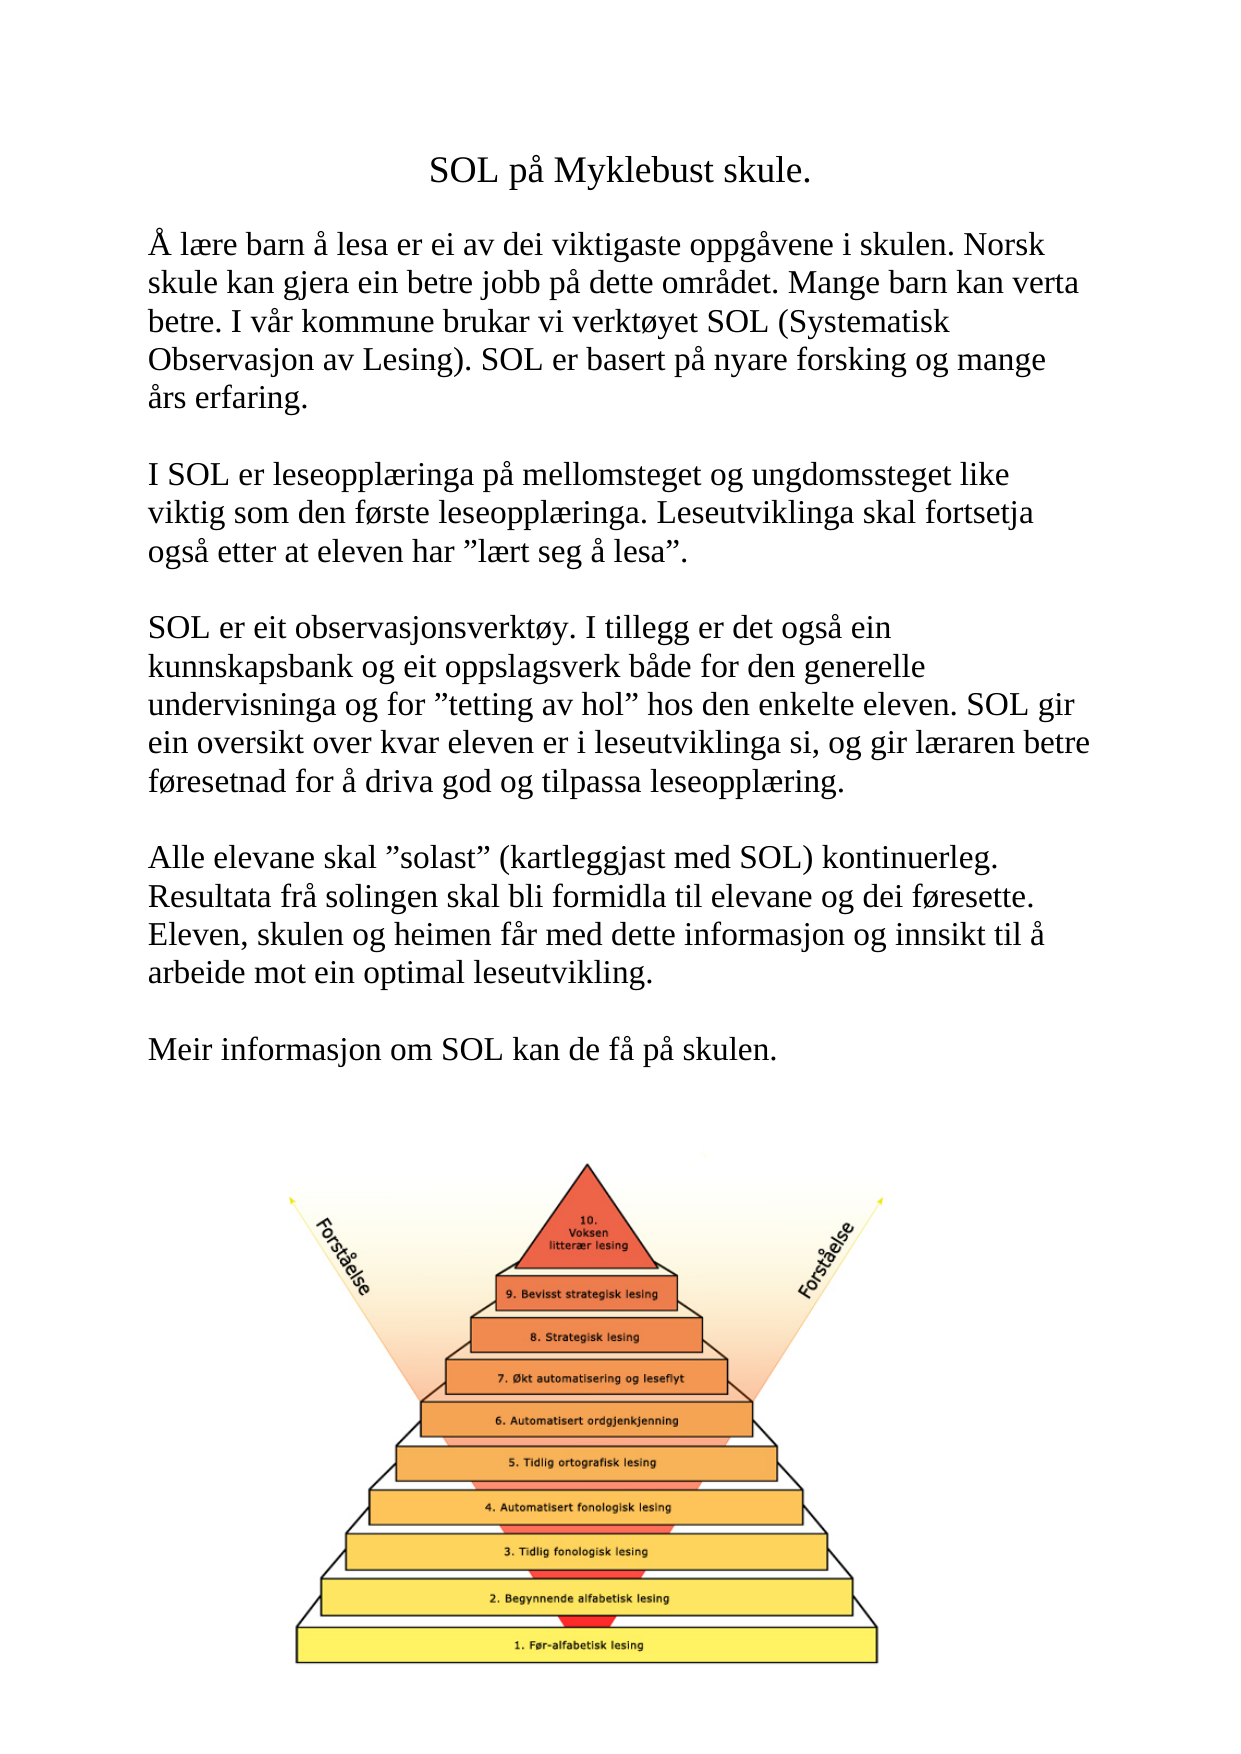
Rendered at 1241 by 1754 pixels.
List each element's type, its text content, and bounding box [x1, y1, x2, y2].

picture [278, 1117, 896, 1740]
text SOL er eit observasjonsverktøy. I tillegg er det også ein kunnskapsbank og eit oppslagsverk både for den generelle undervisninga og for ”tetting av hol” hos den enkelte eleven. SOL gir ein oversikt over kvar eleven er i leseutviklinga si, og gir læraren betre føresetnad for å driva god og tilpassa leseopplæring. [148, 608, 1092, 799]
text SOL på Myklebust skule. [148, 148, 1092, 191]
text Å lære barn å lesa er ei av dei viktigaste oppgåvene i skulen. Norsk skule kan gjera ein betre jobb på dette området. Mange barn kan verta betre. I vår kommune brukar vi verktøyet SOL (Systematisk Observasjon av Lesing). SOL er basert på nyare forsking og mange års erfaring. [148, 224, 1092, 416]
text I SOL er leseopplæringa på mellomsteget og ungdomssteget like viktig som den første leseopplæringa. Leseutviklinga skal fortsetja også etter at eleven har ”lært seg å lesa”. [148, 454, 1092, 569]
text Meir informasjon om SOL kan de få på skulen. [148, 1029, 1092, 1068]
text Alle elevane skal ”solast” (kartleggjast med SOL) kontinuerleg. Resultata frå solingen skal bli formidla til elevane og dei føresette. Eleven, skulen og heimen får med dette informasjon og innsikt til å arbeide mot ein optimal leseutvikling. [148, 838, 1092, 991]
